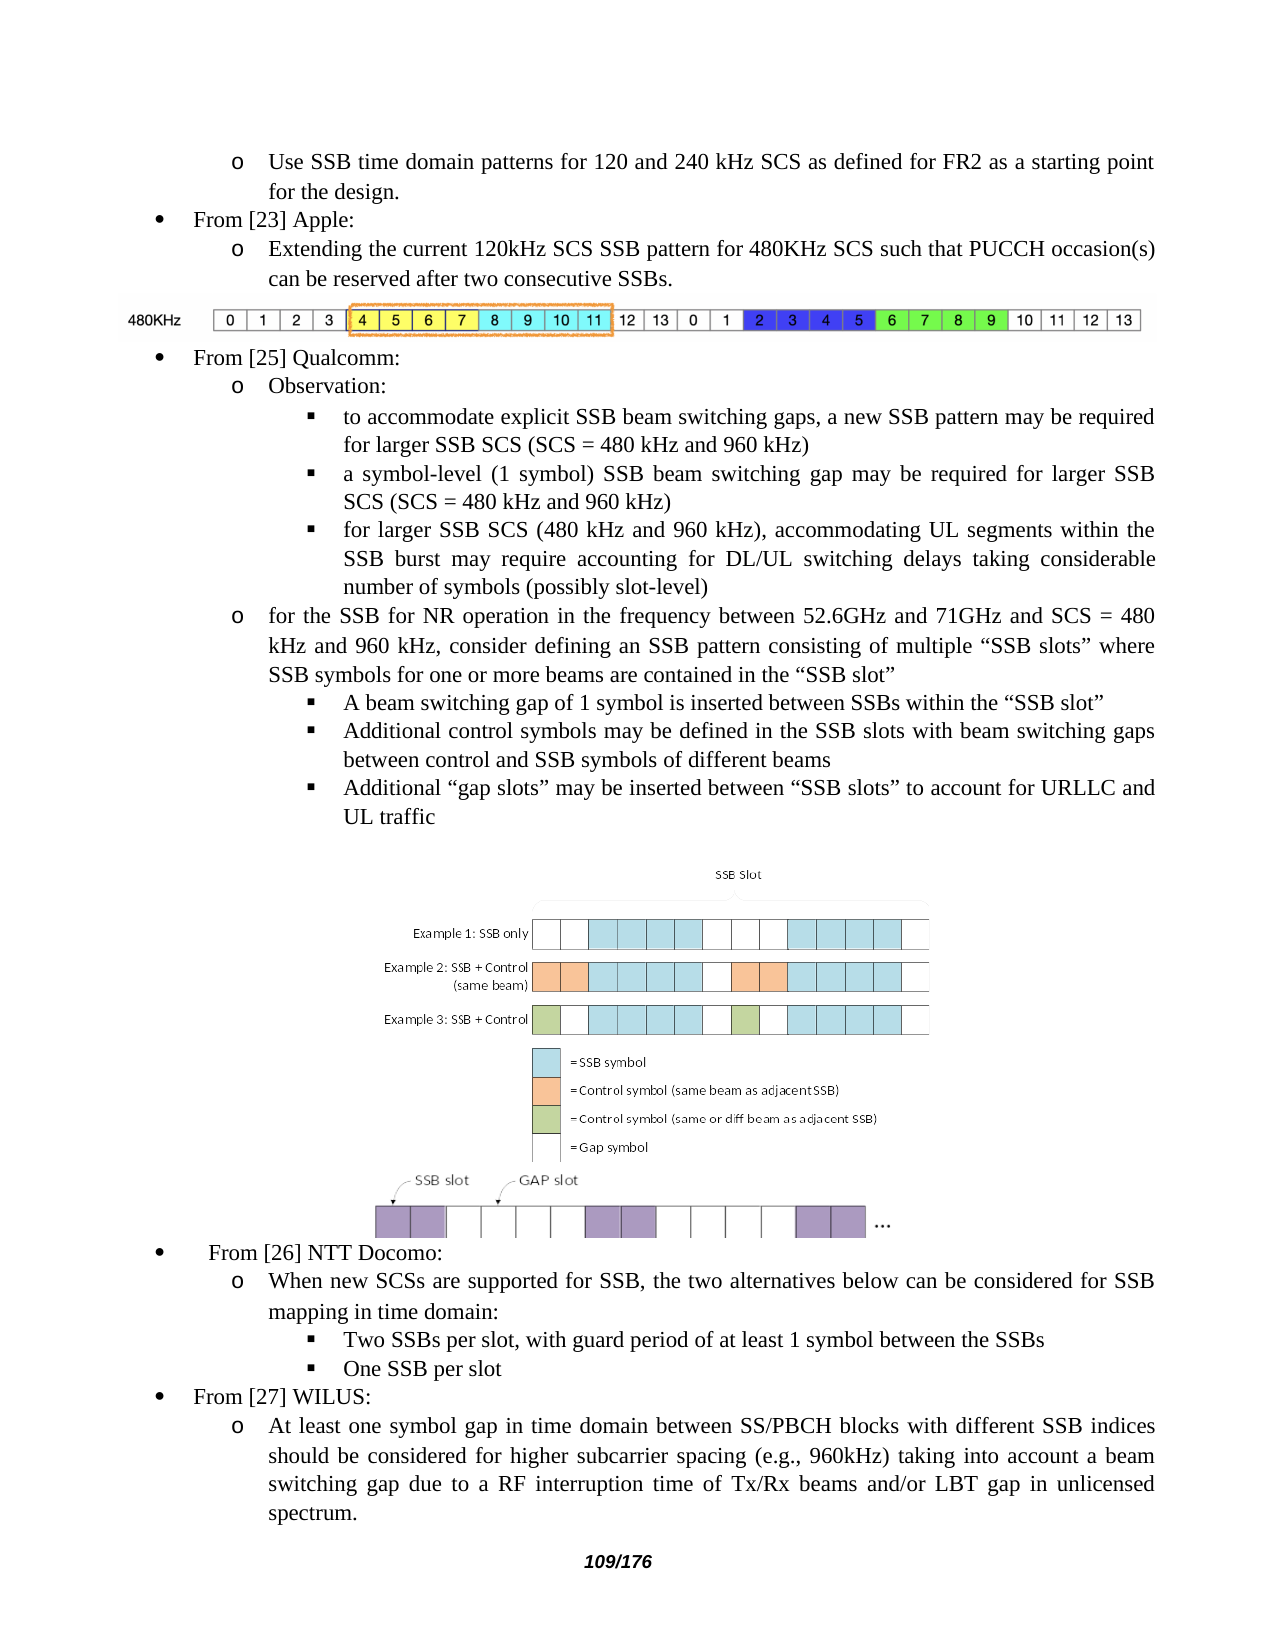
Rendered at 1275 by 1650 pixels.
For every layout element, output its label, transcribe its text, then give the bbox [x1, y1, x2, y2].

list From [23] Apple: [156, 206, 1157, 233]
list When new SCSs are supported for SSB, the two alternatives below can be considered for SSB mapping in time domain: [231, 1268, 1157, 1324]
list Two SSBs per slot, with guard period of at least 1 symbol between the SSBs [306, 1326, 1157, 1353]
list Use SSB time domain patterns for 120 and 240 kHz SCS as defined for FR2 as a starting point for the design. [231, 148, 1157, 204]
list From [27] WILUS: [156, 1383, 1157, 1409]
list Extending the current 120kHz SCS SSB pattern for 480KHz SCS such that PUCCH occasion(s) can be reserved after two consecutive SSBs. [231, 235, 1157, 292]
list A beam switching gap of 1 symbol is inserted between SSBs within the “SSB slot” [306, 689, 1157, 715]
list At least one symbol gap in time domain between SS/PBCH blocks with different SSB indices should be considered for higher subcarrier spacing (e.g., 960kHz) taking into account a beam switching gap due to a RF interruption time of Tx/Rx beams and/or LBT gap in unlicensed spectrum. [231, 1412, 1157, 1525]
list From [26] NTT Docomo: [156, 1239, 1157, 1266]
list From [25] Qualcomm: [156, 344, 1157, 370]
list for the SSB for NR operation in the frequency between 52.6GHz and 71GHz and SCS = 480 kHz and 960 kHz, consider defining an SSB pattern consisting of multiple “SSB slots” where SSB symbols for one or more beams are contained in the “SSB slot” [231, 602, 1157, 687]
list Additional “gap slots” may be inserted between “SSB slots” to account for URLLC and UL traffic [306, 774, 1157, 829]
list to accommodate explicit SSB beam switching gaps, a new SSB pattern may be required for larger SSB SCS (SCS = 480 kHz and 960 kHz) [306, 403, 1157, 458]
list for larger SSB SCS (480 kHz and 960 kHz), accommodating UL segments within the SSB burst may require accounting for DL/UL switching delays taking considerable number of symbols (possibly slot-level) [306, 517, 1157, 600]
list One SSB per slot [306, 1355, 1157, 1381]
list Additional control symbols may be defined in the SSB slots with beam switching gaps between control and SSB symbols of different beams [306, 717, 1157, 772]
list Observation: [231, 372, 1157, 401]
list a symbol-level (1 symbol) SSB beam switching gap may be required for larger SSB SCS (SCS = 480 kHz and 960 kHz) [306, 460, 1157, 514]
picture [118, 293, 1157, 342]
